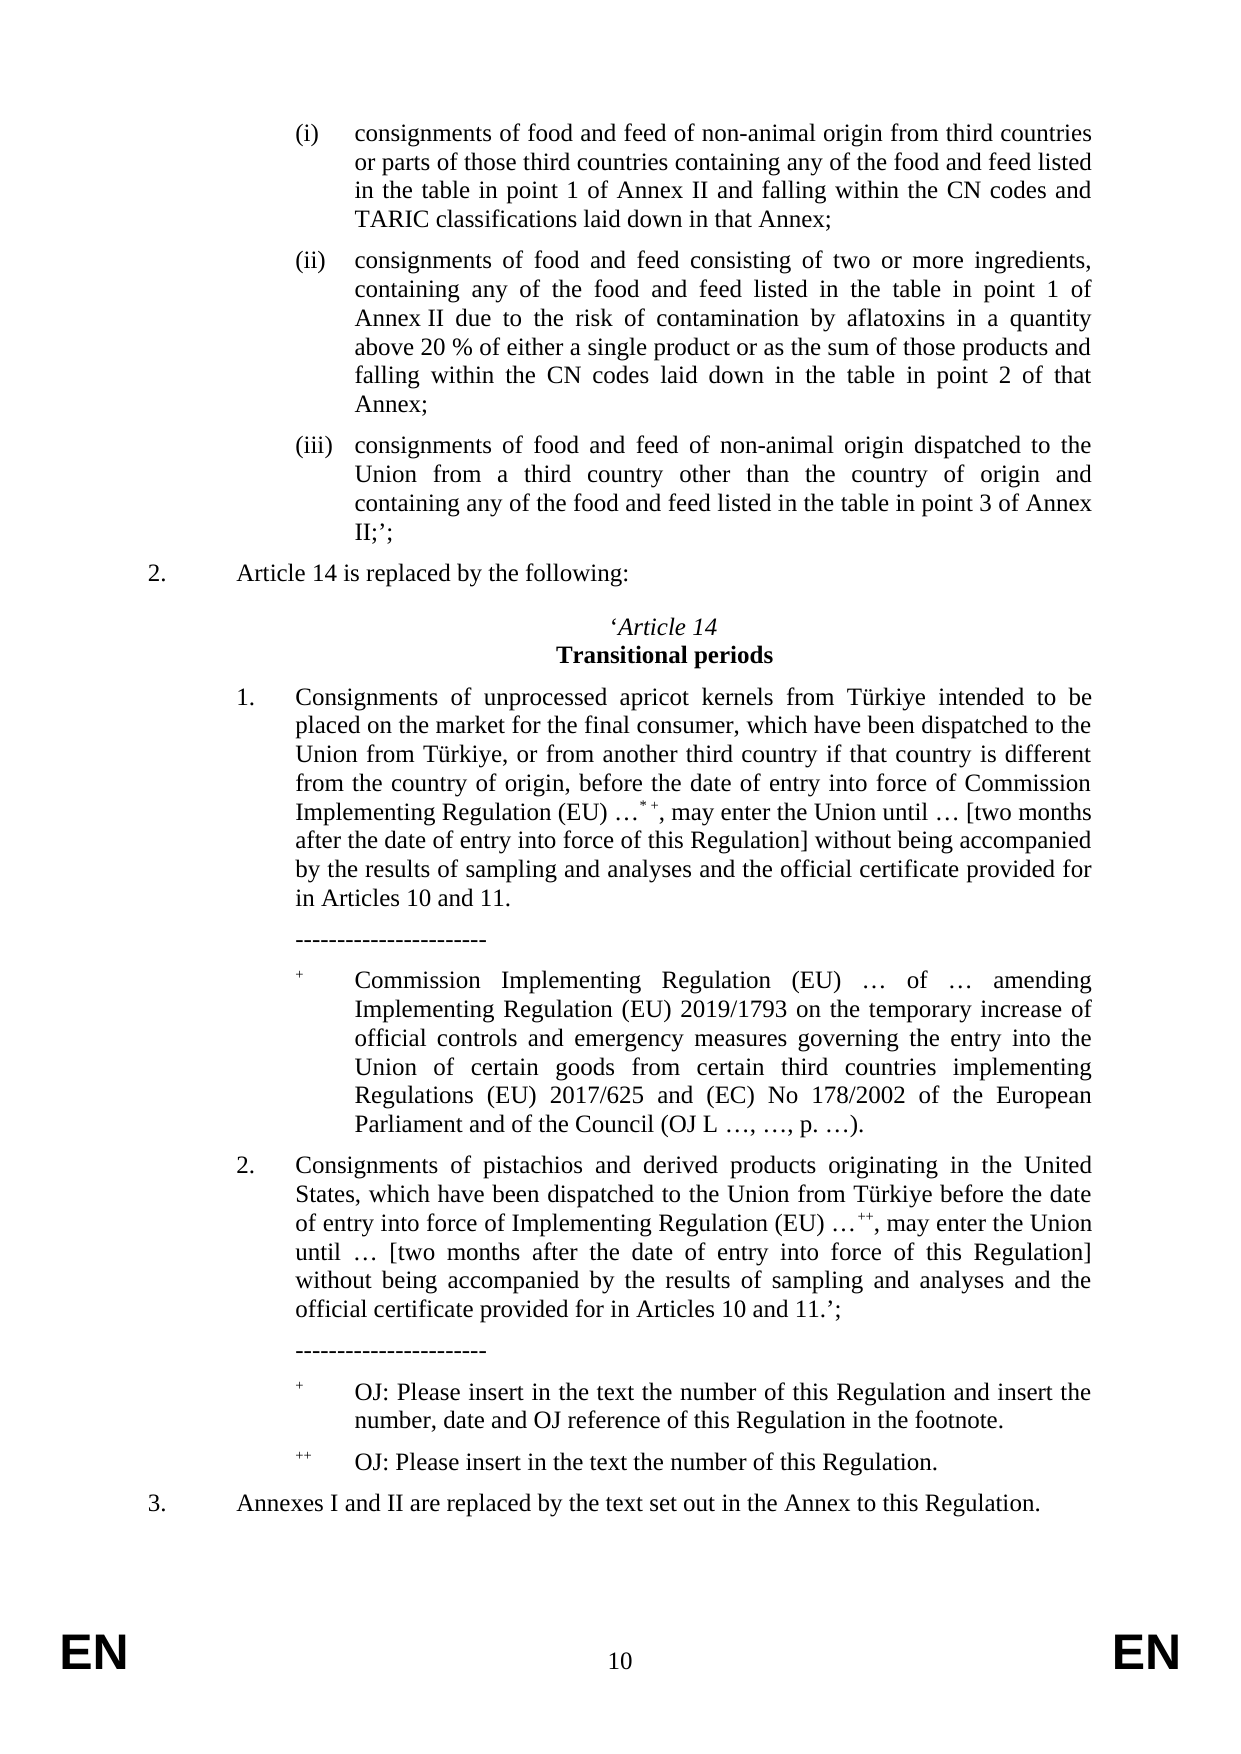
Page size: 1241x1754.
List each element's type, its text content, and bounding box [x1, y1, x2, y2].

text 3. Annexes I and II are replaced by the text set out in the Annex to this Regulation. [148, 1488, 1093, 1517]
text ++ OJ: Please insert in the text the number of this Regulation. [295, 1447, 1093, 1476]
text (iii) consignments of food and feed of non-animal origin dispatched to the Union from a third country other than the country of origin and containing any of the food and feed listed in the table in point 3 of Annex II;’; [295, 431, 1093, 546]
text 2. Article 14 is replaced by the following: [148, 558, 1093, 587]
text + Commission Implementing Regulation (EU) … of … amending Implementing Regulation (EU) 2019/1793 on the temporary increase of official controls and emergency measures governing the entry into the Union of certain goods from certain third countries implementing Regulations (EU) 2017/625 and (EC) No 178/2002 of the European Parliament and of the Council (OJ L …, …, p. …). [295, 966, 1093, 1138]
text 2. Consignments of pistachios and derived products originating in the United States, which have been dispatched to the Union from Türkiye before the date of entry into force of Implementing Regulation (EU) …++, may enter the Union until … [two months after the date of entry into force of this Regulation] without being accompanied by the results of sampling and analyses and the official certificate provided for in Articles 10 and 11.’; [236, 1151, 1093, 1323]
text Transitional periods [236, 641, 1093, 669]
text (i) consignments of food and feed of non-animal origin from third countries or parts of those third countries containing any of the food and feed listed in the table in point 1 of Annex II and falling within the CN codes and TARIC classifications laid down in that Annex; [295, 118, 1093, 233]
text ----------------------- [295, 924, 1093, 953]
text ----------------------- [295, 1336, 1093, 1364]
text 1. Consignments of unprocessed apricot kernels from Türkiye intended to be placed on the market for the final consumer, which have been dispatched to the Union from Türkiye, or from another third country if that country is different from the country of origin, before the date of entry into force of Commission Implementing Regulation (EU) …* +, may enter the Union until … [two months after the date of entry into force of this Regulation] without being accompanied by the results of sampling and analyses and the official certificate provided for in Articles 10 and 11. [236, 682, 1093, 912]
text (ii) consignments of food and feed consisting of two or more ingredients, containing any of the food and feed listed in the table in point 1 of Annex II due to the risk of contamination by aflatoxins in a quantity above 20 % of either a single product or as the sum of those products and falling within the CN codes laid down in the table in point 2 of that Annex; [295, 246, 1093, 418]
text + OJ: Please insert in the text the number of this Regulation and insert the number, date and OJ reference of this Regulation in the footnote. [295, 1377, 1093, 1434]
text ‘Article 14 [236, 612, 1093, 641]
